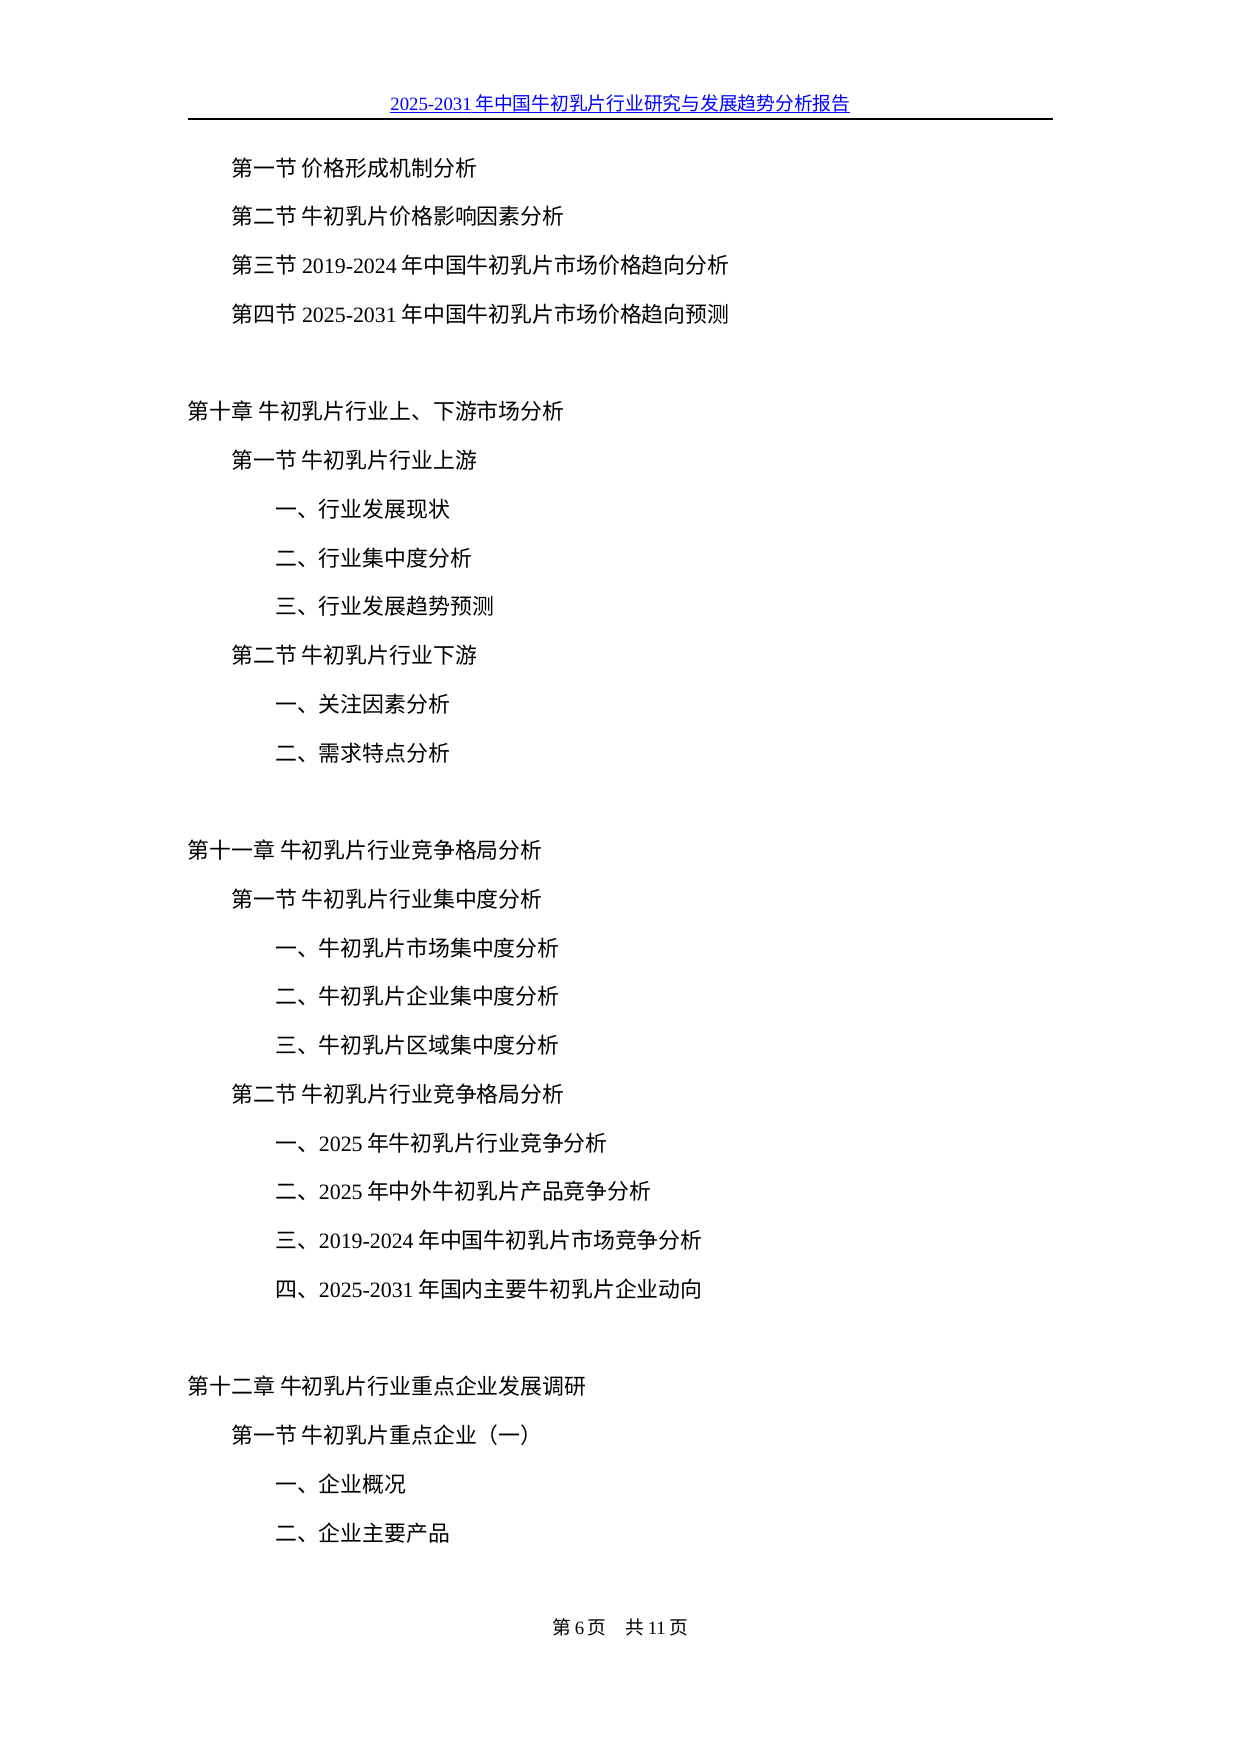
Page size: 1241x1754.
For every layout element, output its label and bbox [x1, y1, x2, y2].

text [187, 150, 1053, 1548]
